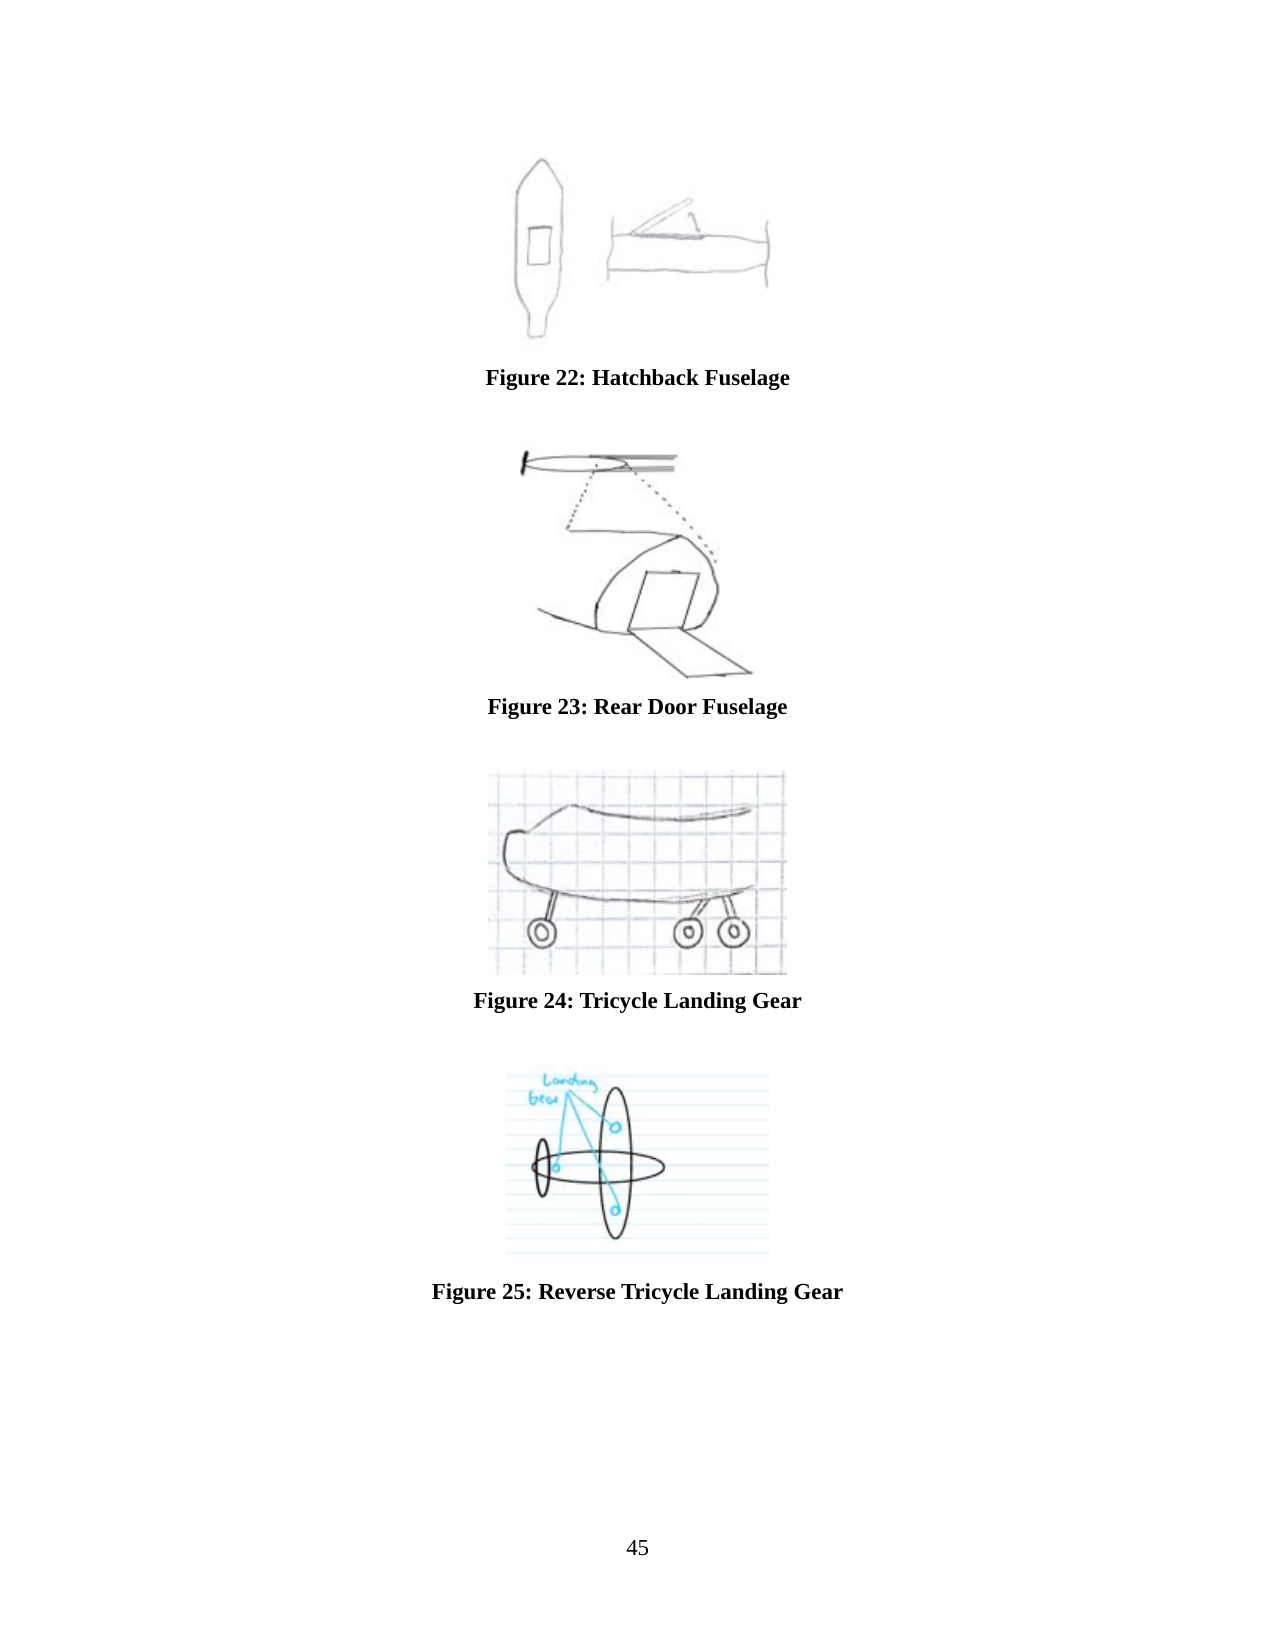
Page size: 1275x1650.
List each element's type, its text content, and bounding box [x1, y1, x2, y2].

picture [505, 1064, 770, 1266]
picture [496, 150, 779, 352]
text Figure 25: Reverse Tricycle Landing Gear [150, 1278, 1125, 1304]
picture [488, 770, 787, 975]
text Figure 24: Tricycle Landing Gear [150, 987, 1125, 1013]
text Figure 22: Hatchback Fuselage [150, 364, 1125, 390]
text Figure 23: Rear Door Fuselage [150, 693, 1125, 719]
picture [494, 441, 781, 681]
